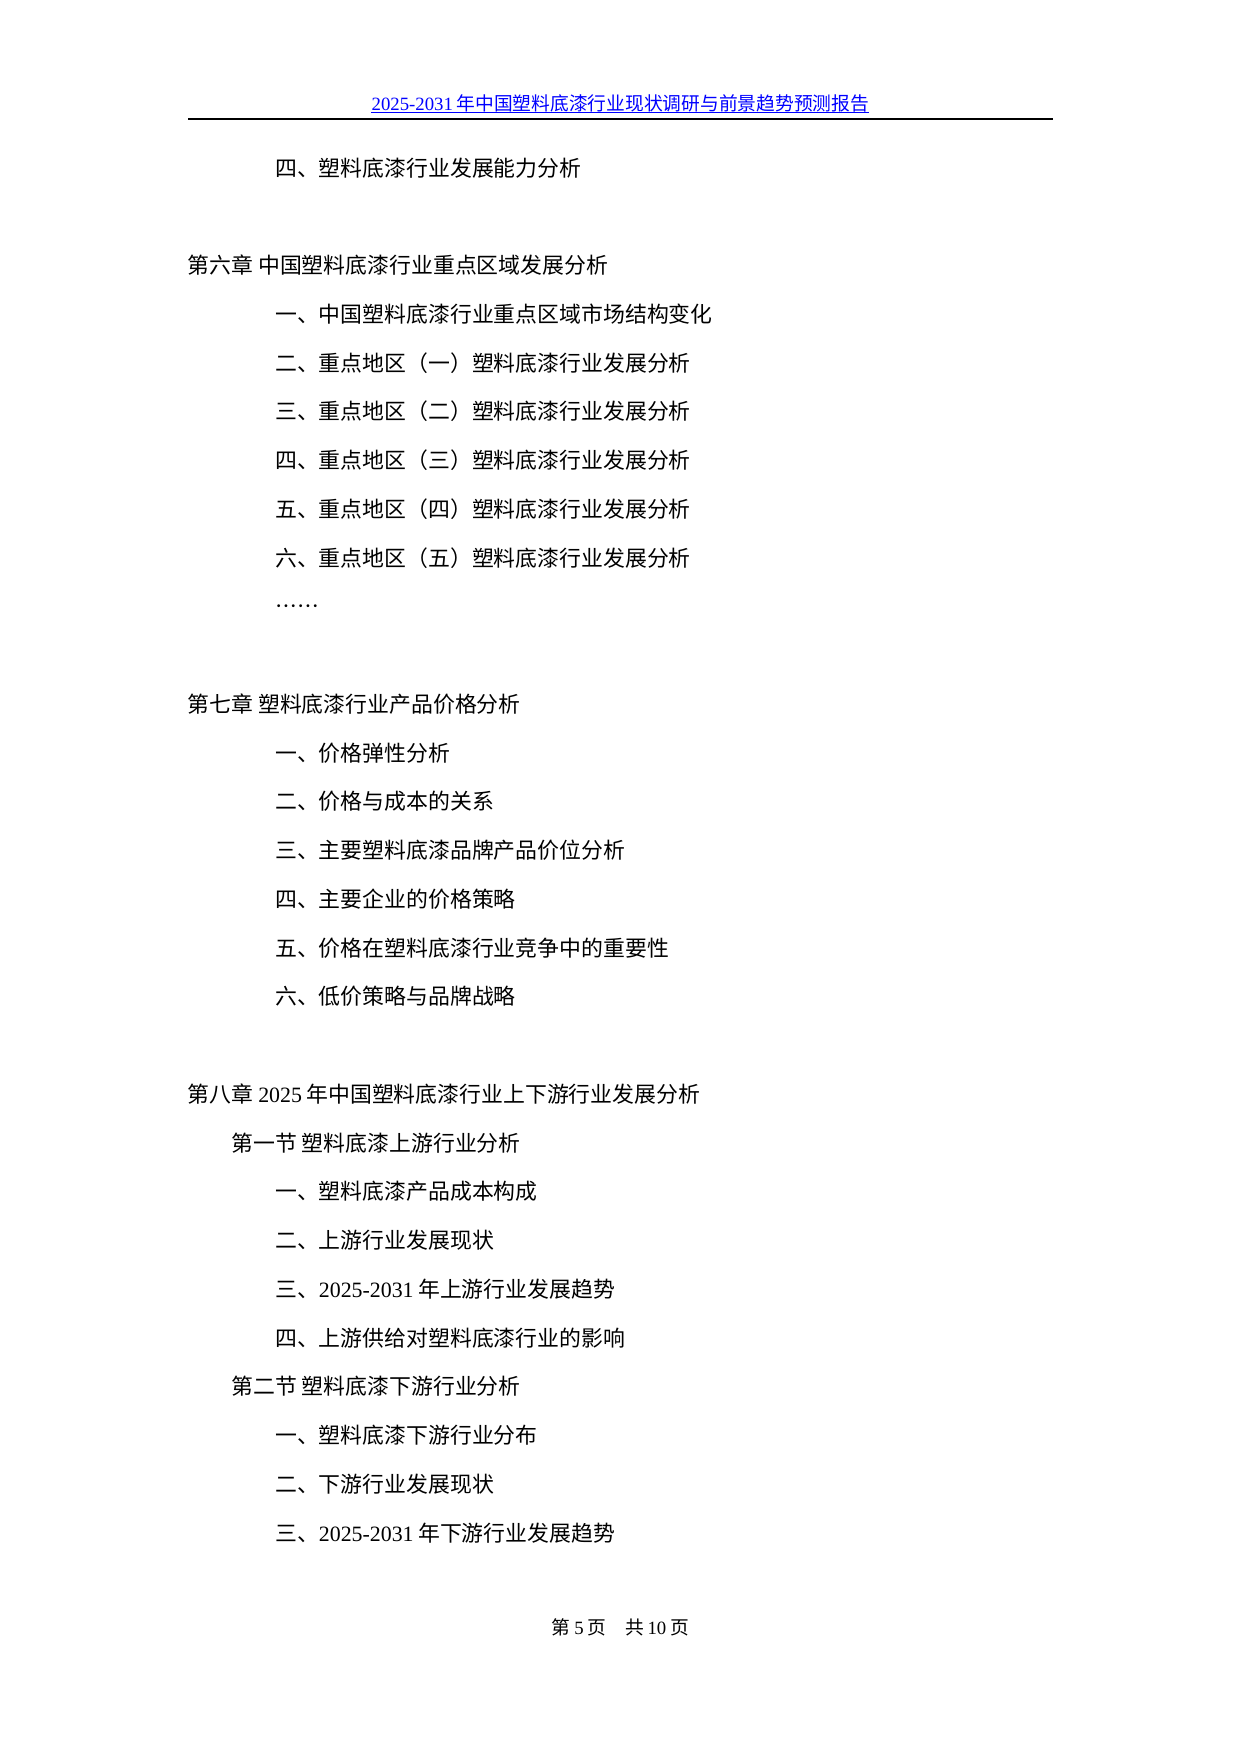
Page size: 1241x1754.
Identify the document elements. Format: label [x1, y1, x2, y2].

text [187, 150, 1053, 1548]
